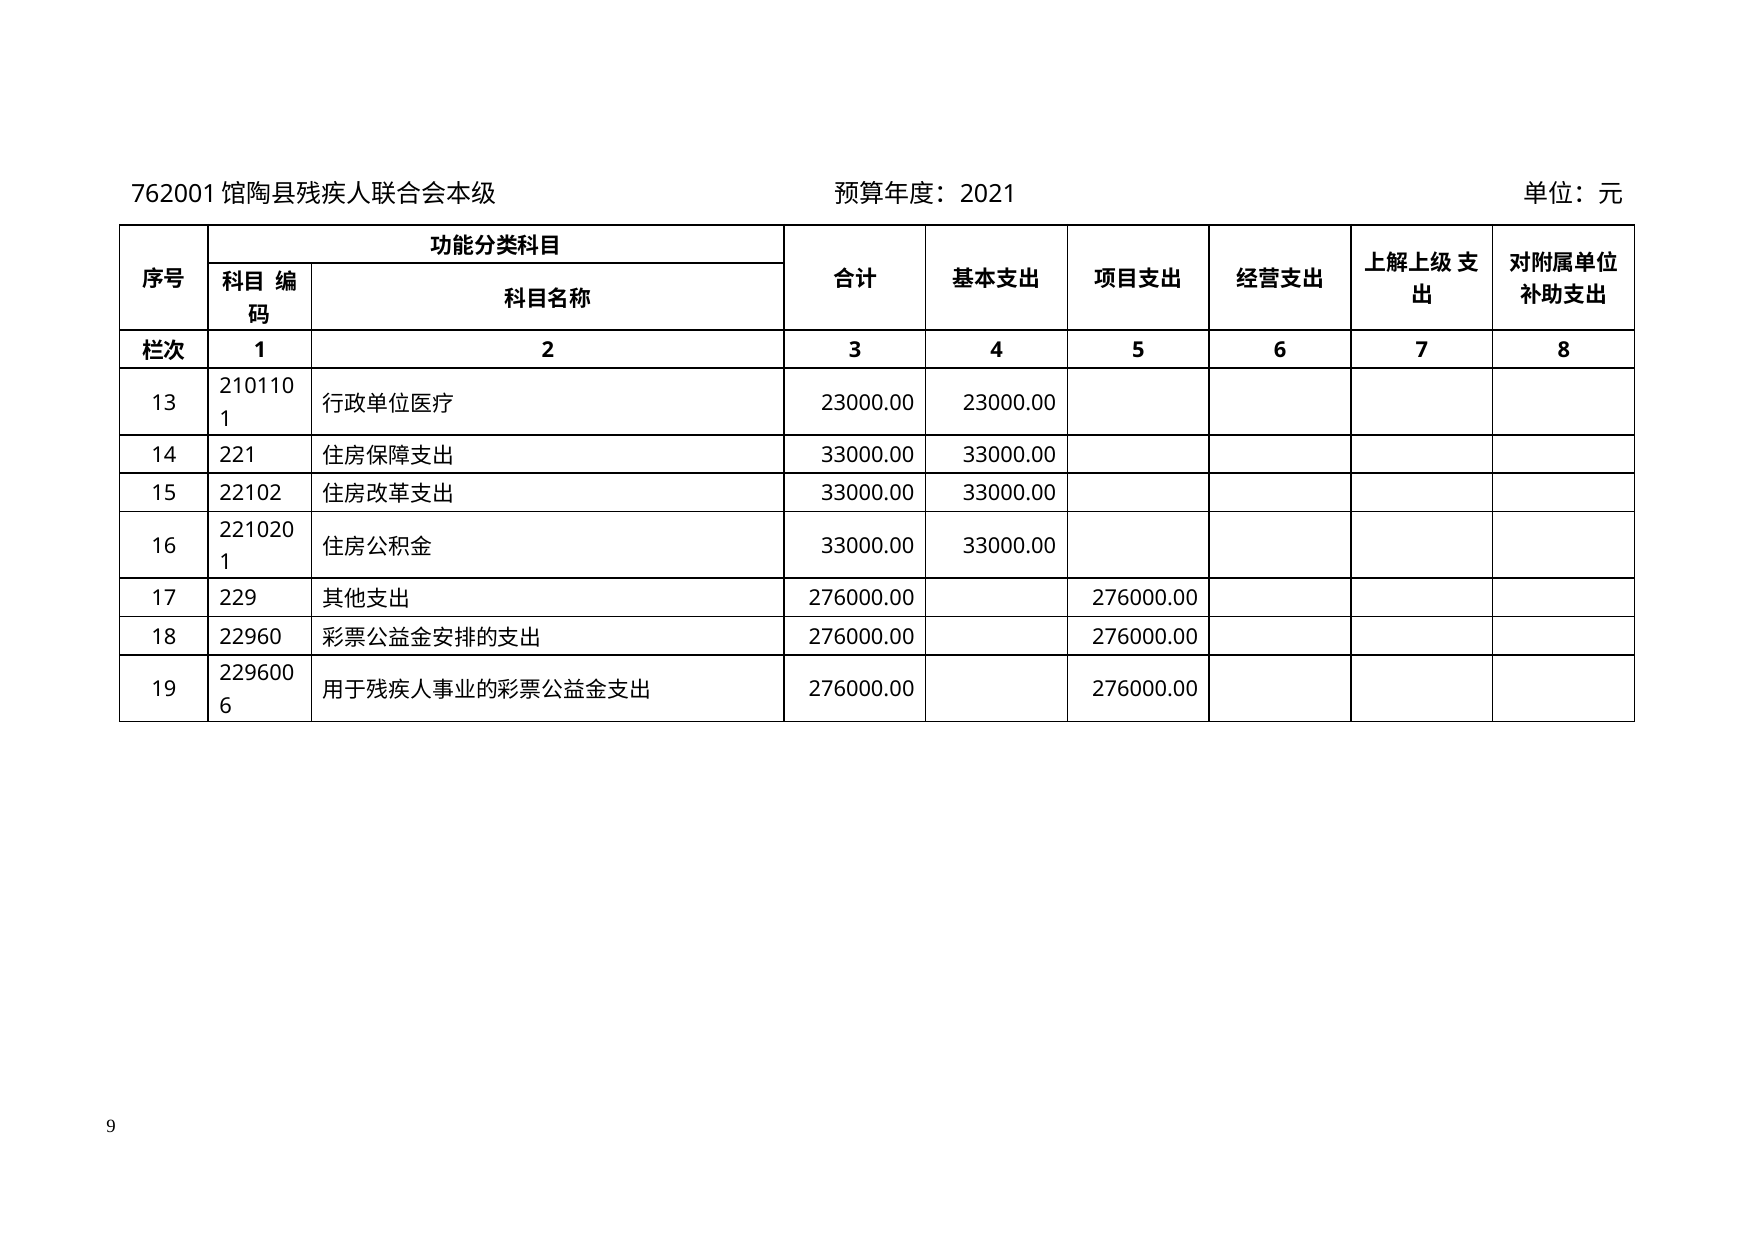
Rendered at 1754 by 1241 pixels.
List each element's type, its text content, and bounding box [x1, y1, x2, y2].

table_cell 合计 [785, 226, 925, 329]
table_cell 276000.00 [1068, 656, 1208, 721]
table_cell 4 [926, 331, 1067, 367]
table_cell 2 [312, 331, 783, 367]
table_cell 5 [1068, 331, 1208, 367]
table_cell 16 [120, 512, 207, 577]
table_cell 229 [209, 579, 311, 616]
table_cell 其他支出 [312, 579, 783, 616]
table_header 单位：元 [1068, 159, 1634, 224]
table_cell [1210, 436, 1350, 472]
table_cell [1493, 474, 1634, 511]
table_cell 33000.00 [785, 474, 925, 511]
table_cell 276000.00 [1068, 579, 1208, 616]
table_cell [1068, 512, 1208, 577]
table_cell 22960 [209, 617, 311, 654]
table_cell 对附属单位补助支出 [1493, 226, 1634, 329]
table_cell 276000.00 [785, 656, 925, 721]
table_cell 2296006 [209, 656, 311, 721]
table_cell 7 [1352, 331, 1492, 367]
table_cell 33000.00 [785, 436, 925, 472]
table_cell [1068, 369, 1208, 434]
table_cell [926, 579, 1067, 616]
table_cell 19 [120, 656, 207, 721]
table_header 预算年度：2021 [785, 159, 1067, 224]
table_cell 33000.00 [926, 474, 1067, 511]
table_cell [1210, 474, 1350, 511]
table_cell 33000.00 [785, 512, 925, 577]
table_cell [1352, 579, 1492, 616]
table_cell 行政单位医疗 [312, 369, 783, 434]
table_cell [1352, 369, 1492, 434]
table_cell 3 [785, 331, 925, 367]
table_cell [1493, 579, 1634, 616]
table_cell [1210, 656, 1350, 721]
table_cell 22102 [209, 474, 311, 511]
table_cell [1493, 369, 1634, 434]
table_cell 科目 编码 [209, 264, 311, 329]
table_cell 上解上级 支出 [1352, 226, 1492, 329]
table_cell 项目支出 [1068, 226, 1208, 329]
table_cell 13 [120, 369, 207, 434]
table_cell 住房改革支出 [312, 474, 783, 511]
table_cell 6 [1210, 331, 1350, 367]
table_cell 8 [1493, 331, 1634, 367]
table_cell [1493, 656, 1634, 721]
table_cell 276000.00 [785, 579, 925, 616]
table_cell 33000.00 [926, 512, 1067, 577]
table_cell [1352, 474, 1492, 511]
table_cell 基本支出 [926, 226, 1067, 329]
table_cell 彩票公益金安排的支出 [312, 617, 783, 654]
table_cell 2101101 [209, 369, 311, 434]
table_cell [926, 656, 1067, 721]
table_cell [1493, 512, 1634, 577]
table_cell 33000.00 [926, 436, 1067, 472]
table_cell 栏次 [120, 331, 207, 367]
table_cell [1210, 579, 1350, 616]
table_cell 住房保障支出 [312, 436, 783, 472]
table_cell [926, 617, 1067, 654]
table_cell [1068, 436, 1208, 472]
table_cell 276000.00 [1068, 617, 1208, 654]
table_cell [1210, 512, 1350, 577]
table_cell 用于残疾人事业的彩票公益金支出 [312, 656, 783, 721]
table_cell 2210201 [209, 512, 311, 577]
table_cell 221 [209, 436, 311, 472]
table_cell 23000.00 [785, 369, 925, 434]
table_cell 14 [120, 436, 207, 472]
table_cell 序号 [120, 226, 207, 329]
table_cell [1352, 512, 1492, 577]
table_cell 经营支出 [1210, 226, 1350, 329]
table_cell 住房公积金 [312, 512, 783, 577]
table_cell [1352, 436, 1492, 472]
table_cell 1 [209, 331, 311, 367]
table_cell 15 [120, 474, 207, 511]
table_cell [1493, 617, 1634, 654]
table_cell [1493, 436, 1634, 472]
table_cell [1352, 656, 1492, 721]
table_cell 科目名称 [312, 264, 783, 329]
table_cell [1352, 617, 1492, 654]
table_header 762001馆陶县残疾人联合会本级 [120, 159, 783, 224]
table_cell 功能分类科目 [209, 226, 783, 262]
table_cell 18 [120, 617, 207, 654]
table_cell 276000.00 [785, 617, 925, 654]
table_cell [1210, 617, 1350, 654]
table_cell 17 [120, 579, 207, 616]
table_cell [1068, 474, 1208, 511]
table_cell [1210, 369, 1350, 434]
table_cell 23000.00 [926, 369, 1067, 434]
